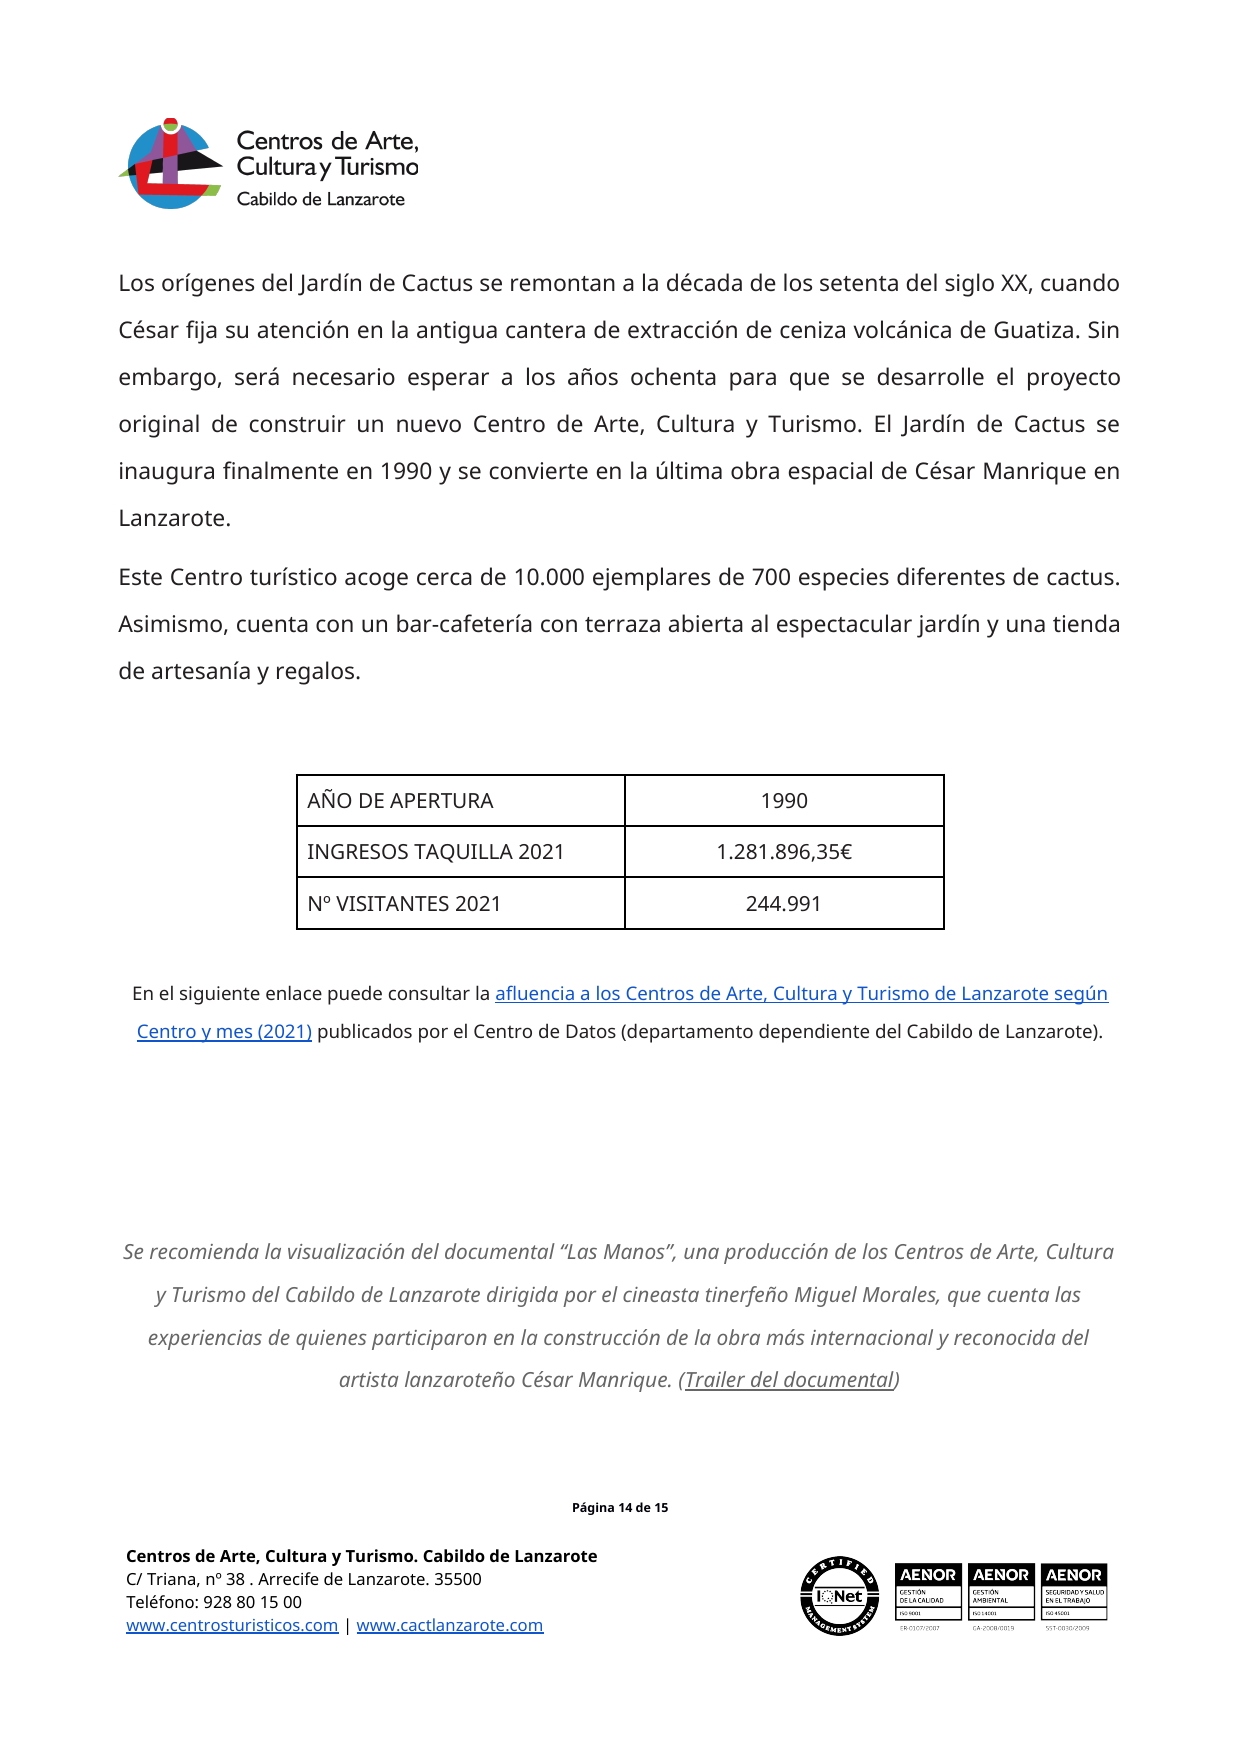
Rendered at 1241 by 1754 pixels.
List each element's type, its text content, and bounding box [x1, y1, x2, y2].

text Los orígenes del Jardín de Cactus se remontan a la década de los setenta del siglo XX, cuando César fija su atención en la antigua cantera de extracción de ceniza volcánica de Guatiza. Sin embargo, será necesario esperar a los años ochenta para que se desarrolle el proyecto original de construir un nuevo Centro de Arte, Cultura y Turismo. El Jardín de Cactus se inaugura finalmente en 1990 y se convierte en la última obra espacial de César Manrique en Lanzarote. [118, 267, 1122, 533]
table_cell 244.991 [626, 878, 943, 927]
table_header 1990 [626, 776, 943, 825]
picture [118, 118, 418, 209]
table_cell INGRESOS TAQUILLA 2021 [298, 827, 624, 876]
text Este Centro turístico acoge cerca de 10.000 ejemplares de 700 especies diferentes de cactus. Asimismo, cuenta con un bar-cafetería con terraza abierta al espectacular jardín y una tienda de artesanía y regalos. [118, 561, 1122, 686]
table_cell 1.281.896,35€ [626, 827, 943, 876]
table_cell Nº VISITANTES 2021 [298, 878, 624, 927]
picture [800, 1556, 1108, 1636]
text En el siguiente enlace puede consultar la afluencia a los Centros de Arte, Cultura y Turismo de Lanzarote según Centro y mes (2021) publicados por el Centro de Datos (departamento dependiente del Cabildo de Lanzarote). [118, 980, 1122, 1044]
table_header AÑO DE APERTURA [298, 776, 624, 825]
text Se recomienda la visualización del documental “Las Manos”, una producción de los Centros de Arte, Cultura y Turismo del Cabildo de Lanzarote dirigida por el cineasta tinerfeño Miguel Morales, que cuenta las experiencias de quienes participaron en la construcción de la obra más internacional y reconocida del artista lanzaroteño César Manrique. (Trailer del documental) [118, 1237, 1122, 1394]
